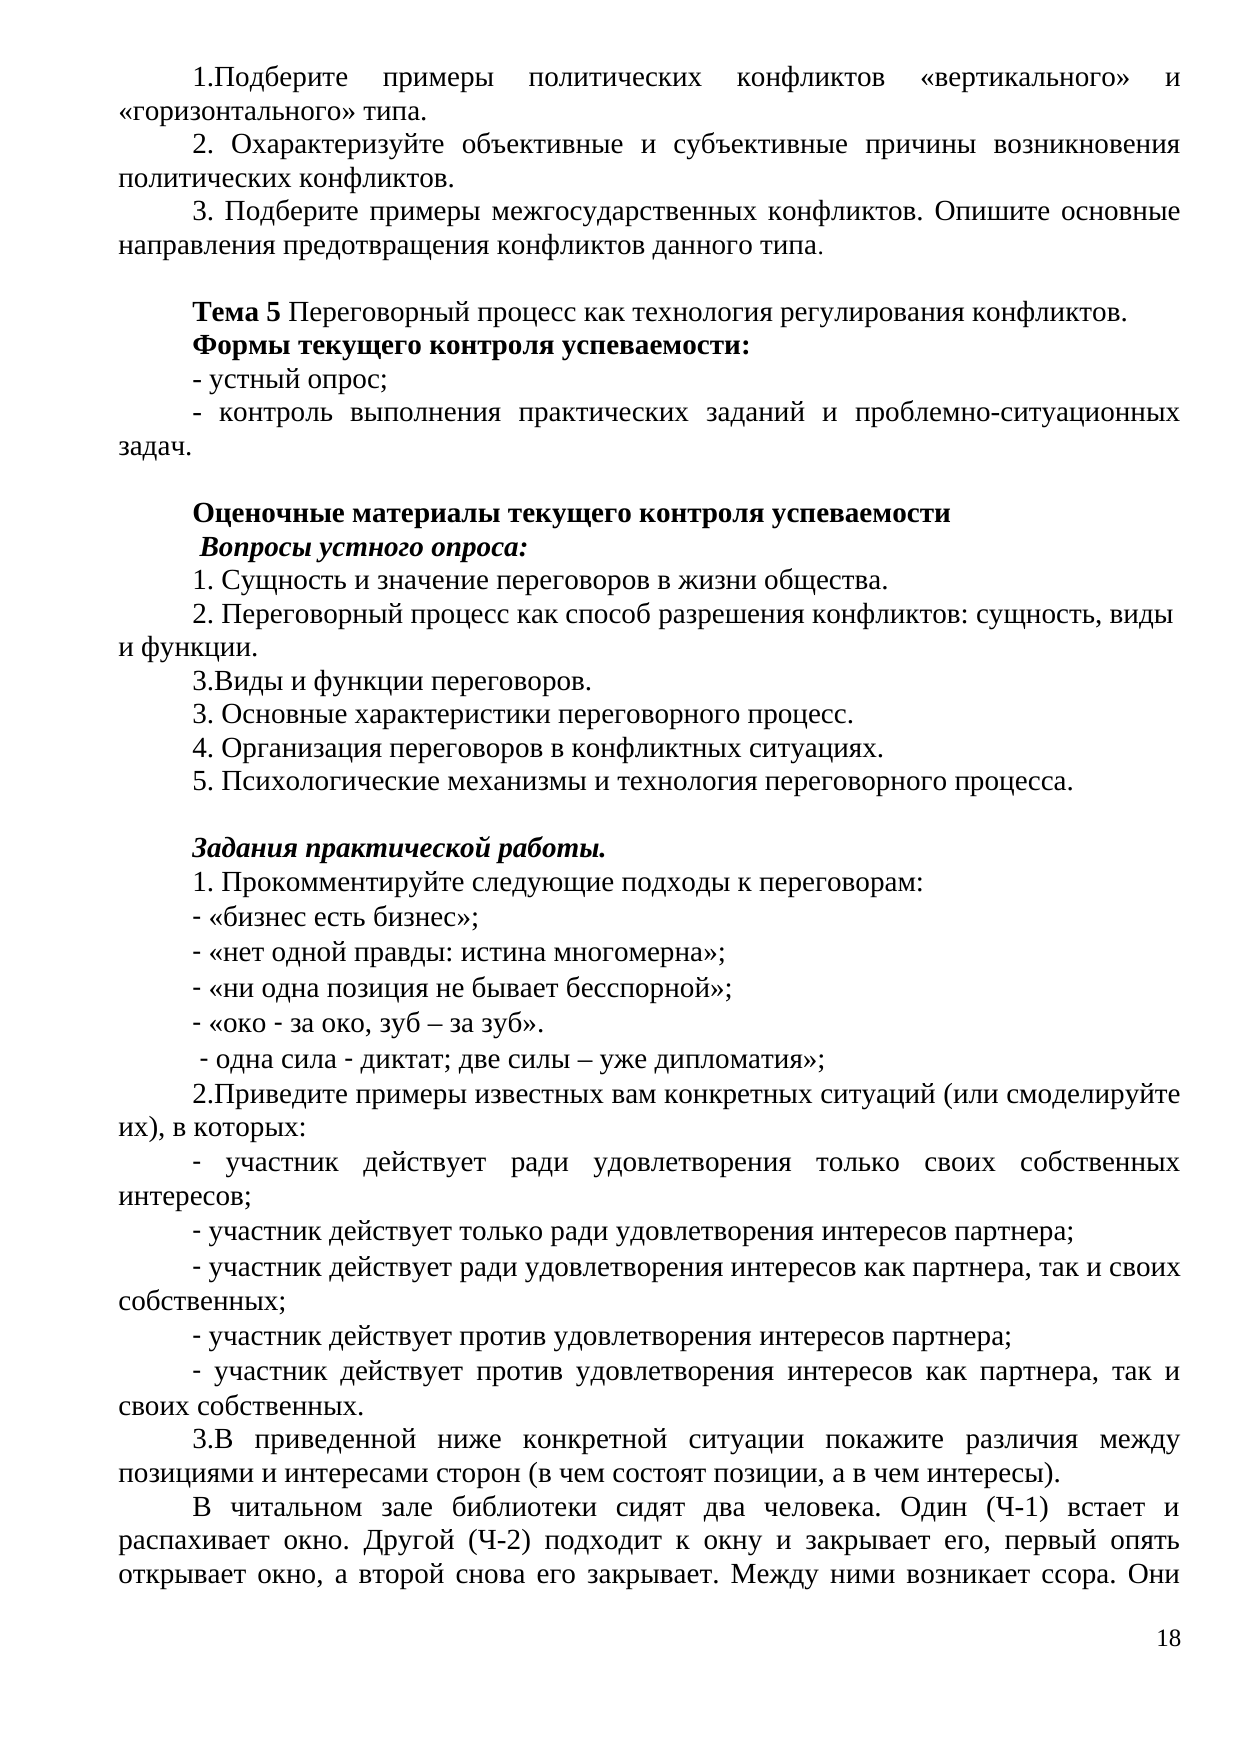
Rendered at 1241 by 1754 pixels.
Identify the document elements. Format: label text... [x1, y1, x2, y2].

text - «нет одной правды: истина многомерна»; [118, 933, 1181, 969]
text 1. Прокомментируйте следующие подходы к переговорам: [118, 864, 1181, 898]
text - участник действует ради удовлетворения только своих собственных интересов; [118, 1143, 1181, 1212]
text Вопросы устного опроса: [118, 529, 1181, 562]
text - участник действует против удовлетворения интересов партнера; [118, 1317, 1181, 1352]
text Тема 5 Переговорный процесс как технология регулирования конфликтов. [118, 294, 1181, 327]
text - участник действует ради удовлетворения интересов как партнера, так и своих собственных; [118, 1248, 1181, 1317]
text 1. Сущность и значение переговоров в жизни общества. [118, 562, 1181, 596]
text 4. Организация переговоров в конфликтных ситуациях. [118, 730, 1181, 763]
text 2.Приведите примеры известных вам конкретных ситуаций (или смоделируйте их), в которых: [118, 1076, 1181, 1143]
text 1.Подберите примеры политических конфликтов «вертикального» и «горизонтального» типа. [118, 59, 1181, 126]
text 3.В приведенной ниже конкретной ситуации покажите различия между позициями и интересами сторон (в чем состоят позиции, а в чем интересы). [118, 1422, 1181, 1489]
text 2. Охарактеризуйте объективные и субъективные причины возникновения политических конфликтов. [118, 126, 1181, 193]
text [118, 1489, 1181, 1589]
text - контроль выполнения практических заданий и проблемно-ситуационных задач. [118, 394, 1181, 462]
text Оценочные материалы текущего контроля успеваемости [118, 495, 1181, 529]
text - «бизнес есть бизнес»; [118, 898, 1181, 933]
text 3. Подберите примеры межгосударственных конфликтов. Опишите основные направления предотвращения конфликтов данного типа. [118, 193, 1181, 260]
text 3.Виды и функции переговоров. [118, 663, 1181, 696]
text Задания практической работы. [118, 831, 1181, 864]
text Формы текущего контроля успеваемости: [118, 327, 1181, 361]
text 2. Переговорный процесс как способ разрешения конфликтов: сущность, виды и функции. [118, 596, 1181, 663]
text 5. Психологические механизмы и технология переговорного процесса. [118, 763, 1181, 797]
text - участник действует только ради удовлетворения интересов партнера; [118, 1212, 1181, 1248]
text - участник действует против удовлетворения интересов как партнера, так и своих собственных. [118, 1352, 1181, 1422]
text - одна сила - диктат; две силы – уже дипломатия»; [118, 1040, 1181, 1076]
text - «ни одна позиция не бывает бесспорной»; [118, 969, 1181, 1004]
text 3. Основные характеристики переговорного процесс. [118, 696, 1181, 730]
text - устный опрос; [118, 361, 1181, 394]
text - «око - за око, зуб – за зуб». [118, 1004, 1181, 1040]
